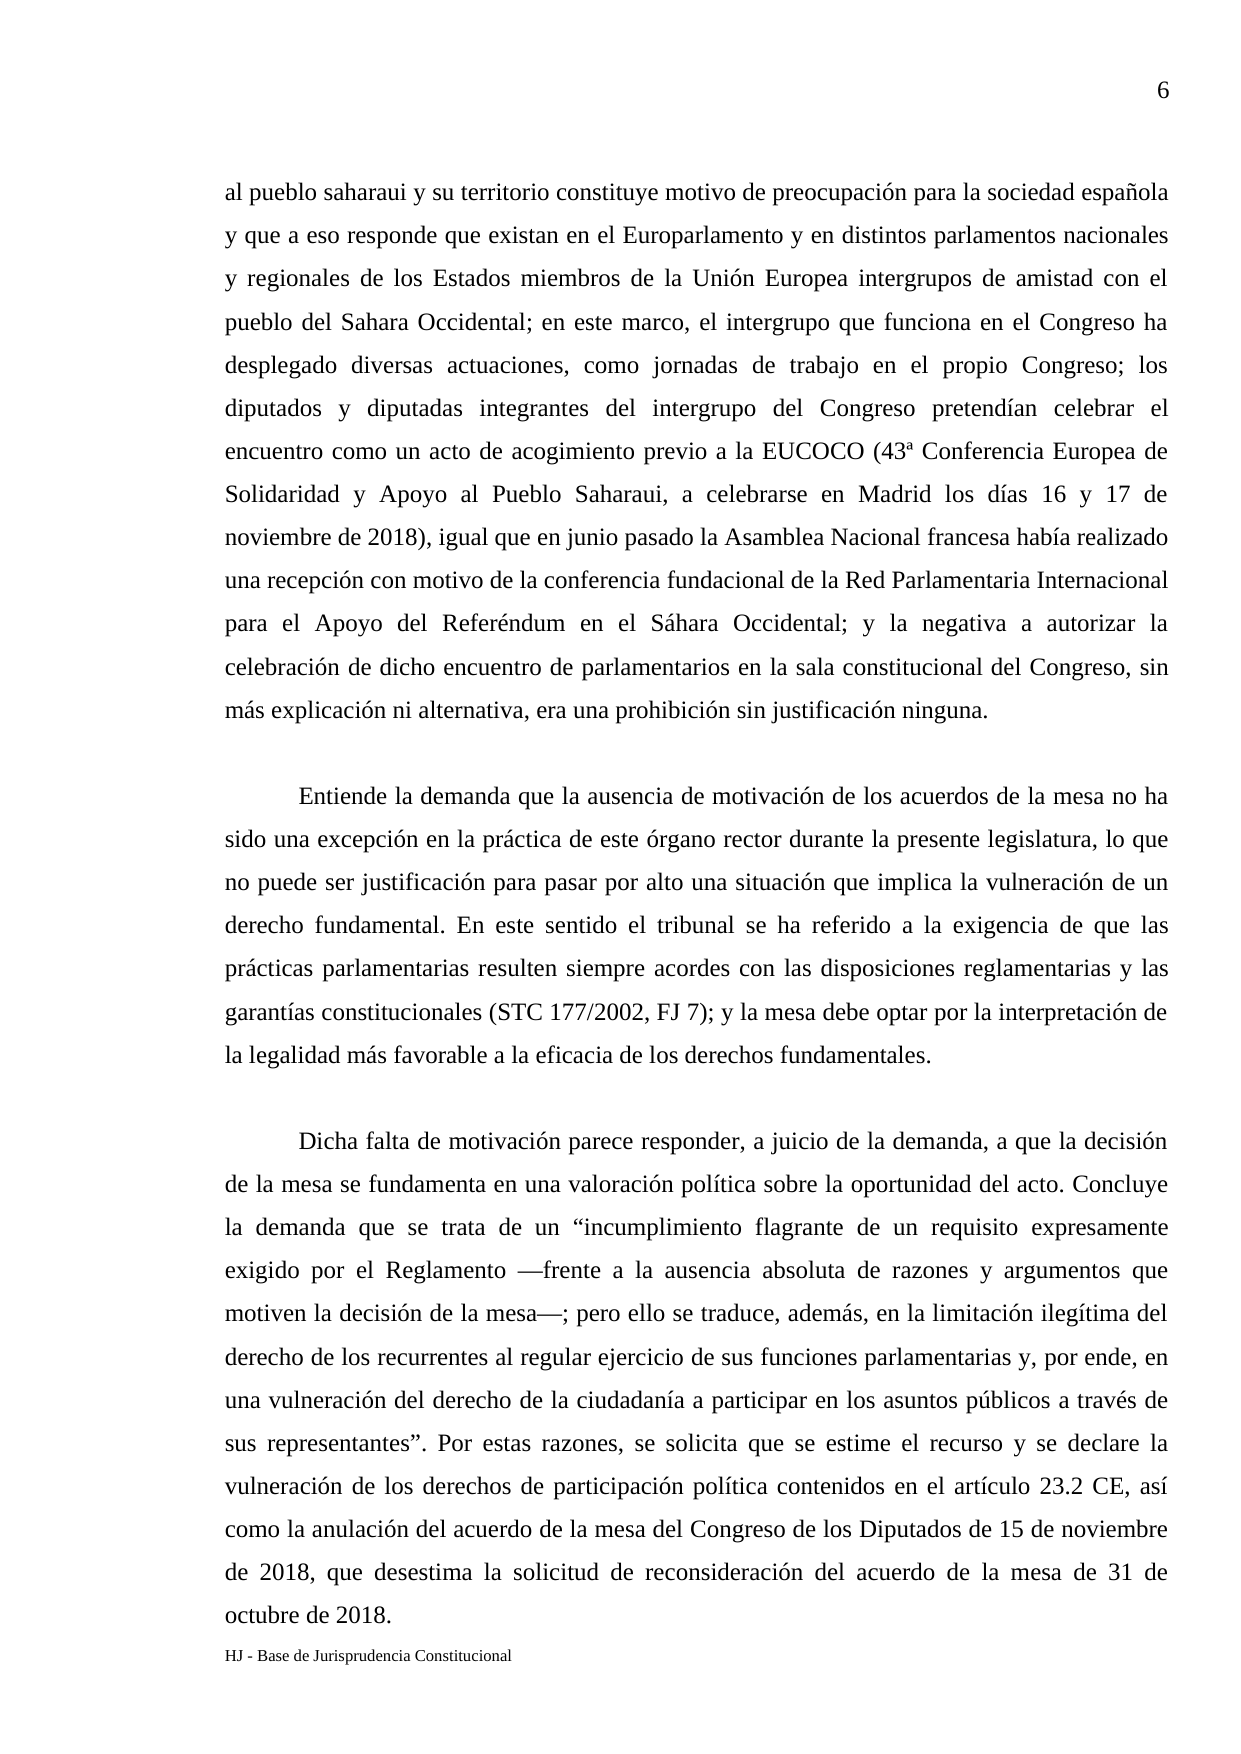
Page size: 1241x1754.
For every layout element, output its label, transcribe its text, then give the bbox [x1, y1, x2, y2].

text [224, 177, 1169, 723]
text Dicha falta de motivación parece responder, a juicio de la demanda, a que la decisión de la mesa se fundamenta en una valoración política sobre la oportunidad del acto. Concluye la demanda que se trata de un “incumplimiento flagrante de un requisito expresamente exigido por el Reglamento —frente a la ausencia absoluta de razones y argumentos que motiven la decisión de la mesa—; pero ello se traduce, además, en la limitación ilegítima del derecho de los recurrentes al regular ejercicio de sus funciones parlamentarias y, por ende, en una vulneración del derecho de la ciudadanía a participar en los asuntos públicos a través de sus representantes”. Por estas razones, se solicita que se estime el recurso y se declare la vulneración de los derechos de participación política contenidos en el artículo 23.2 CE, así como la anulación del acuerdo de la mesa del Congreso de los Diputados de 15 de noviembre de 2018, que desestima la solicitud de reconsideración del acuerdo de la mesa de 31 de octubre de 2018. [224, 1126, 1169, 1629]
text Entiende la demanda que la ausencia de motivación de los acuerdos de la mesa no ha sido una excepción en la práctica de este órgano rector durante la presente legislatura, lo que no puede ser justificación para pasar por alto una situación que implica la vulneración de un derecho fundamental. En este sentido el tribunal se ha referido a la exigencia de que las prácticas parlamentarias resulten siempre acordes con las disposiciones reglamentarias y las garantías constitucionales (STC 177/2002, FJ 7); y la mesa debe optar por la interpretación de la legalidad más favorable a la eficacia de los derechos fundamentales. [224, 781, 1169, 1068]
